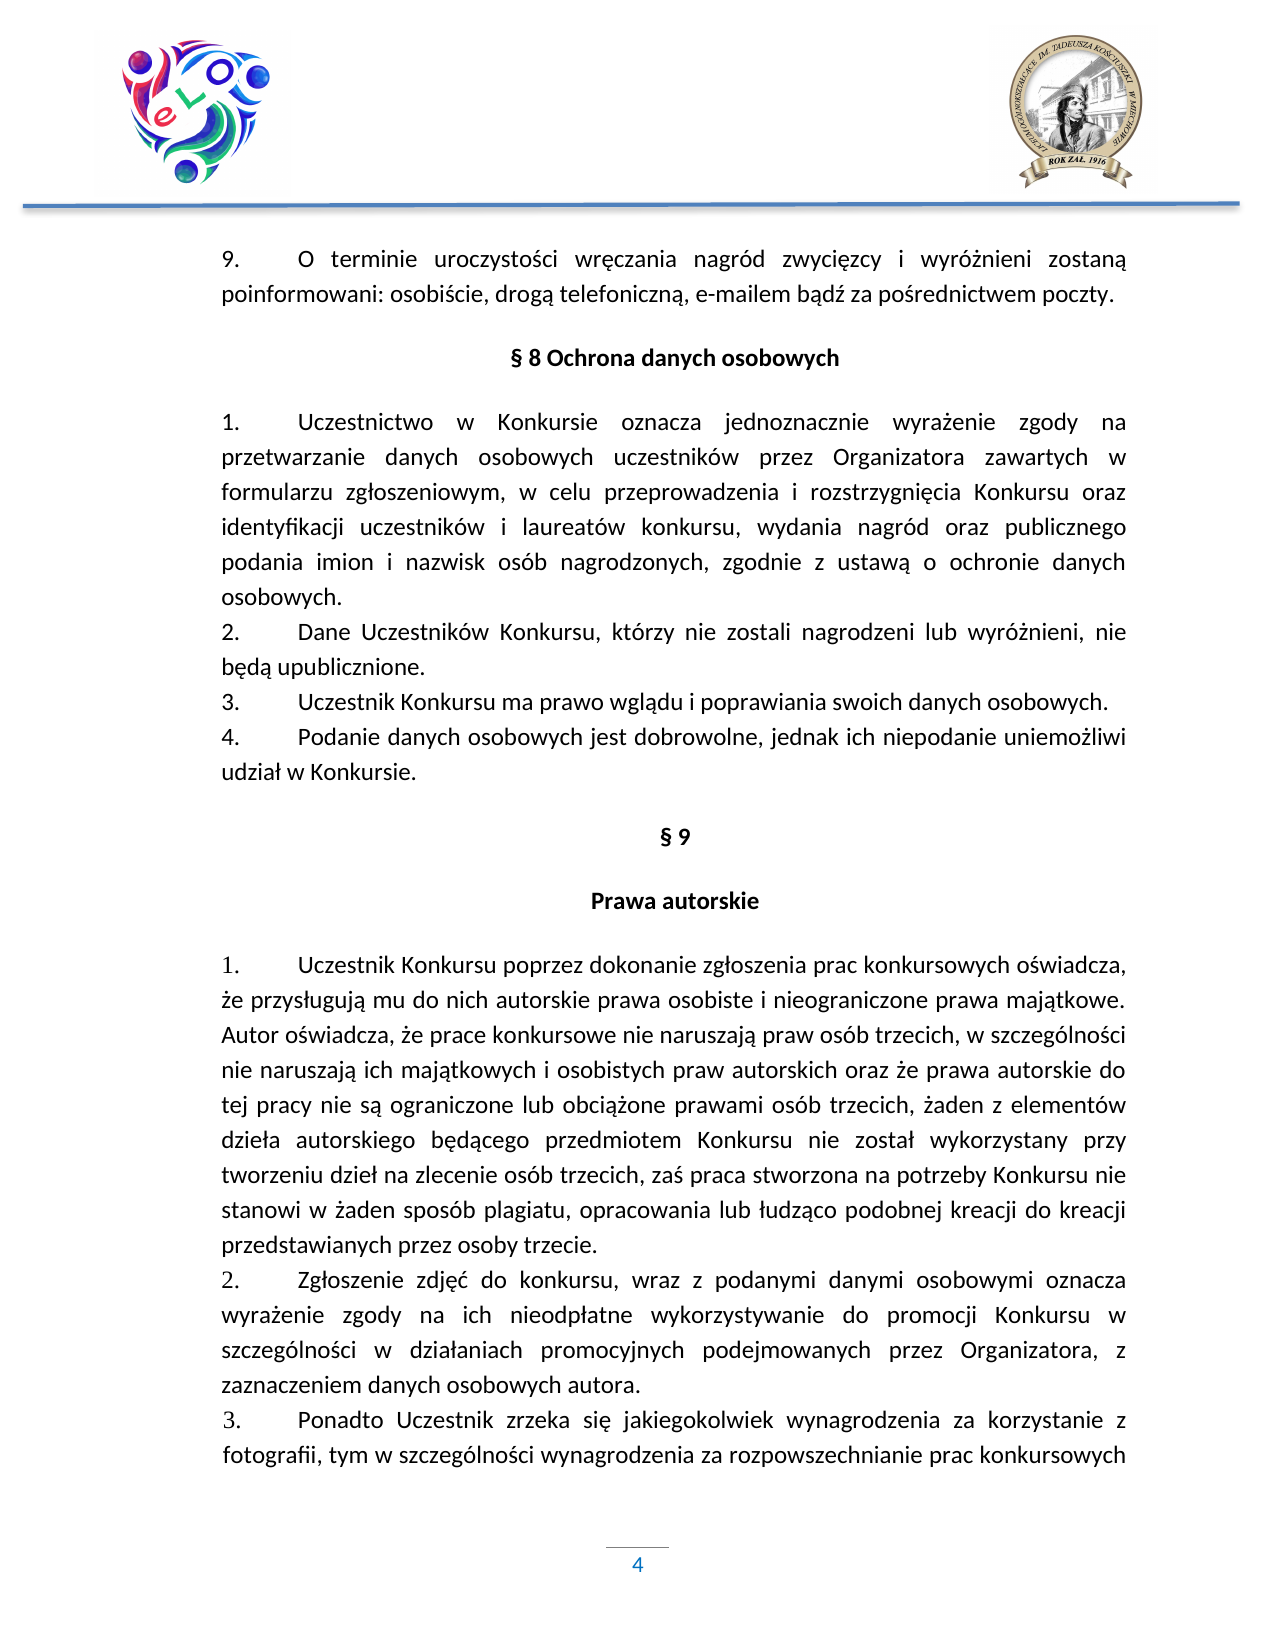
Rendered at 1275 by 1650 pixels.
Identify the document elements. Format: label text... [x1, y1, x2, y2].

picture [988, 25, 1158, 194]
list Zgłoszenie zdjęć do konkursu, wraz z podanymi danymi osobowymi oznacza wyrażenie zgody na ich nieodpłatne wykorzystywanie do promocji Konkursu w szczególności w działaniach promocyjnych podejmowanych przez Organizatora, z zaznaczeniem danych osobowych autora. [221, 1264, 1127, 1399]
text § 8 Ochrona danych osobowych [223, 342, 1127, 373]
list Uczestnictwo w Konkursie oznacza jednoznacznie wyrażenie zgody na przetwarzanie danych osobowych uczestników przez Organizatora zawartych w formularzu zgłoszeniowym, w celu przeprowadzenia i rozstrzygnięcia Konkursu oraz identyfikacji uczestników i laureatów konkursu, wydania nagród oraz publicznego podania imion i nazwisk osób nagrodzonych, zgodnie z ustawą o ochronie danych osobowych. [221, 406, 1127, 612]
list Uczestnik Konkursu poprzez dokonanie zgłoszenia prac konkursowych oświadcza, że przysługują mu do nich autorskie prawa osobiste i nieograniczone prawa majątkowe. Autor oświadcza, że prace konkursowe nie naruszają praw osób trzecich, w szczególności nie naruszają ich majątkowych i osobistych praw autorskich oraz że prawa autorskie do tej pracy nie są ograniczone lub obciążone prawami osób trzecich, żaden z elementów dzieła autorskiego będącego przedmiotem Konkursu nie został wykorzystany przy tworzeniu dzieł na zlecenie osób trzecich, zaś praca stworzona na potrzeby Konkursu nie stanowi w żaden sposób plagiatu, opracowania lub łudząco podobnej kreacji do kreacji przedstawianych przez osoby trzecie. [221, 949, 1127, 1259]
list O terminie uroczystości wręczania nagród zwycięzcy i wyróżnieni zostaną poinformowani: osobiście, drogą telefoniczną, e-mailem bądź za pośrednictwem poczty. [221, 243, 1127, 309]
picture [93, 30, 291, 196]
list Uczestnik Konkursu ma prawo wglądu i poprawiania swoich danych osobowych. [221, 686, 1127, 717]
list Podanie danych osobowych jest dobrowolne, jednak ich niepodanie uniemożliwi udział w Konkursie. [221, 721, 1127, 787]
text § 9 [223, 821, 1127, 851]
list Dane Uczestników Konkursu, którzy nie zostali nagrodzeni lub wyróżnieni, nie będą upublicznione. [221, 616, 1127, 682]
text Prawa autorskie [223, 885, 1127, 915]
